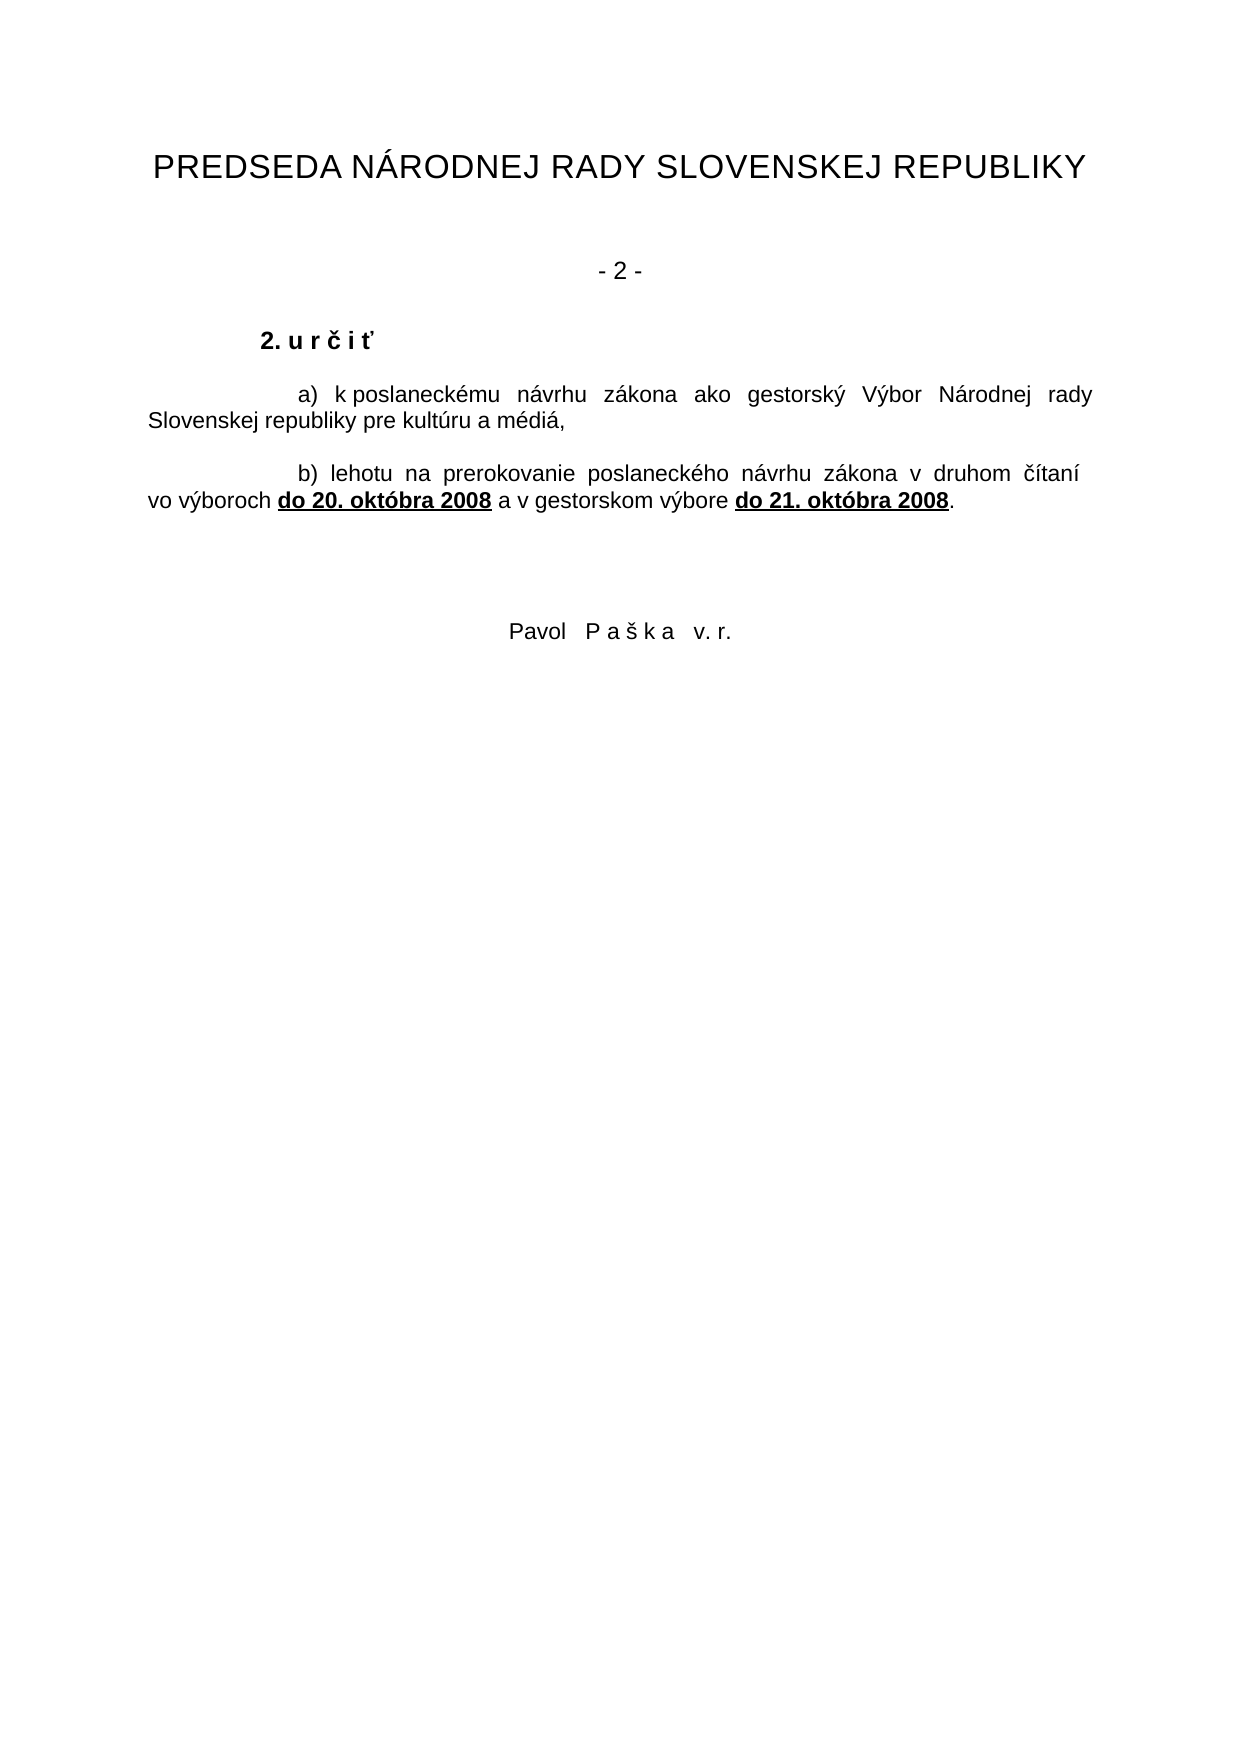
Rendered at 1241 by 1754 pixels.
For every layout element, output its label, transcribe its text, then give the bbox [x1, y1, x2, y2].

subtitle PREDSEDA NÁRODNEJ RADY SLOVENSKEJ REPUBLIKY [148, 148, 1093, 186]
text - 2 - [148, 256, 1093, 285]
text b) lehotu na prerokovanie poslaneckého návrhu zákona v druhom čítaní vo výboroch do 20. októbra 2008 a v gestorskom výbore do 21. októbra 2008. [148, 460, 1093, 513]
text 2. u r č i ť [148, 326, 1093, 355]
text Pavol P a š k a v. r. [148, 618, 1093, 645]
text a) k poslaneckému návrhu zákona ako gestorský Výbor Národnej rady Slovenskej republiky pre kultúru a médiá, [148, 381, 1093, 434]
